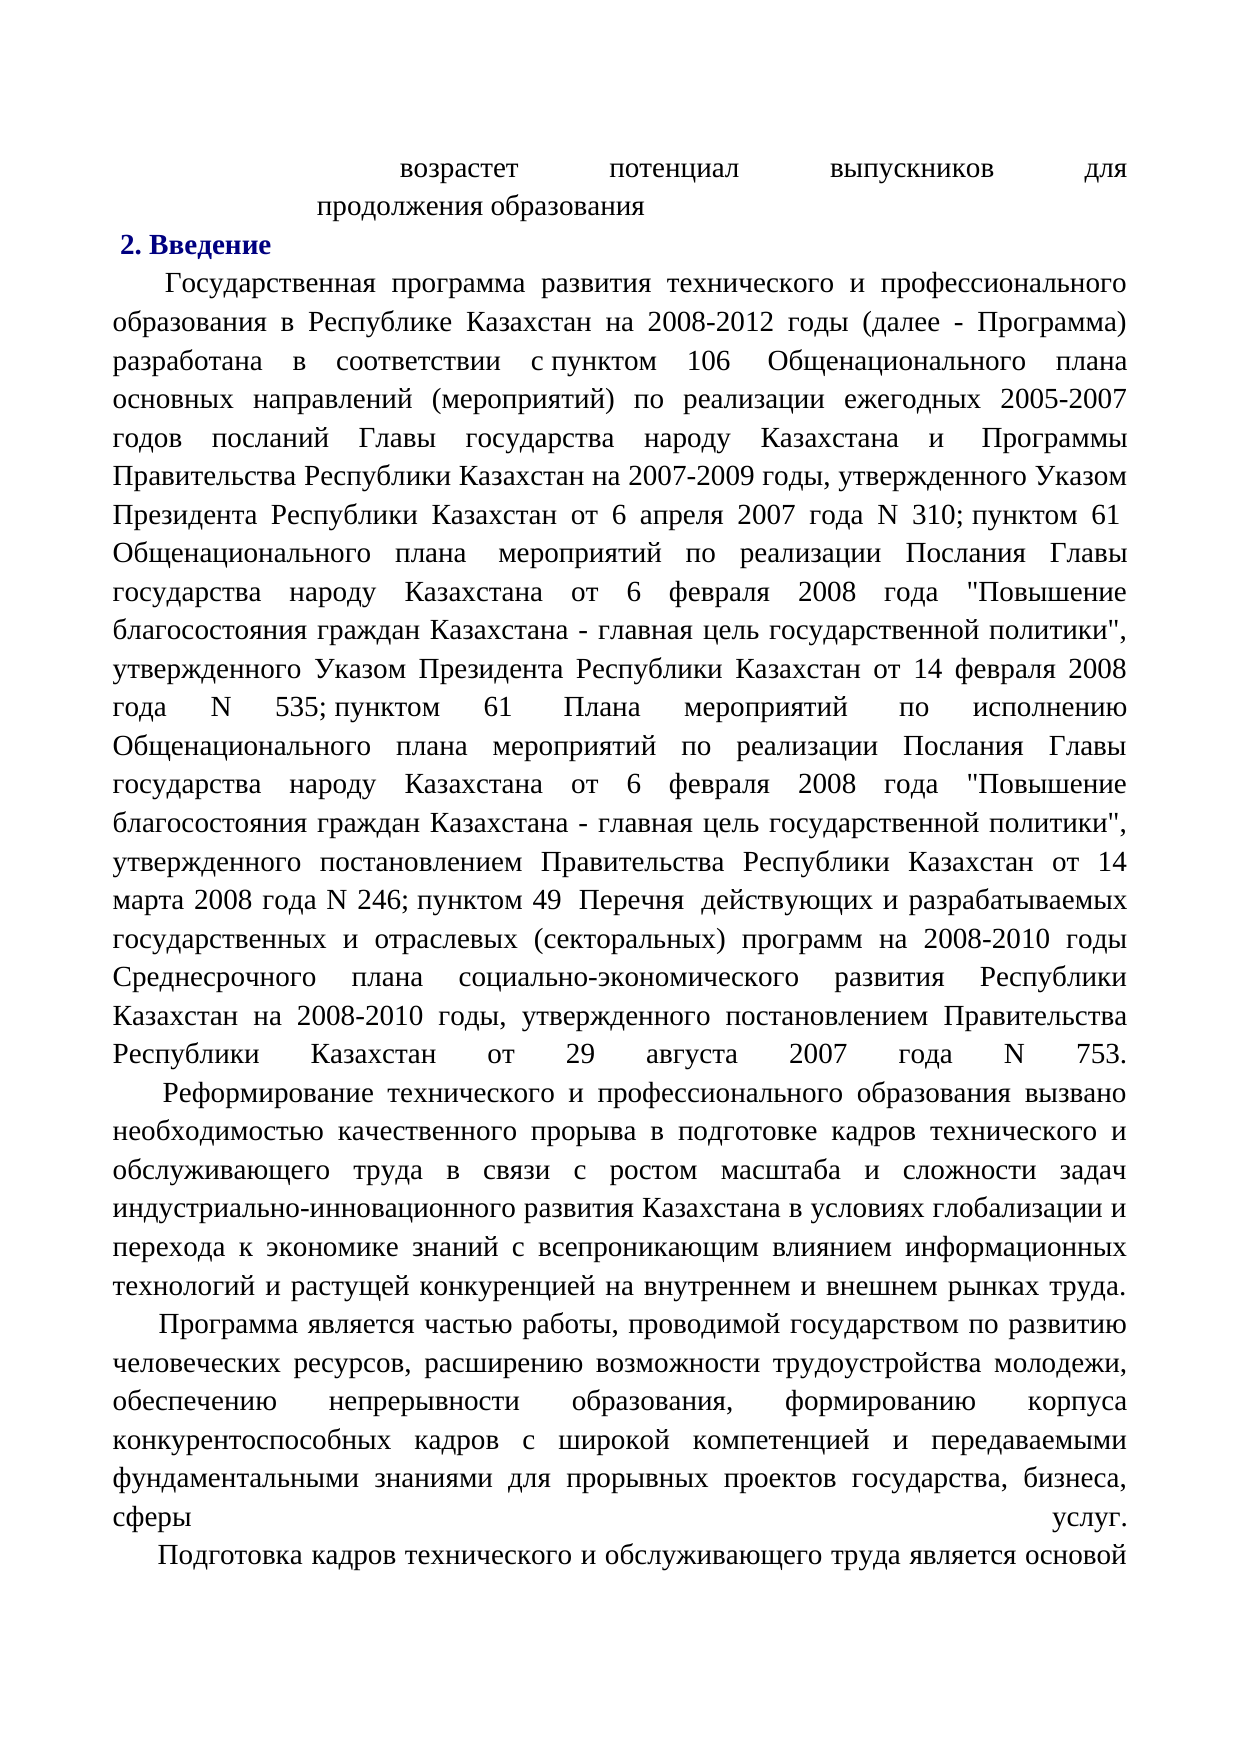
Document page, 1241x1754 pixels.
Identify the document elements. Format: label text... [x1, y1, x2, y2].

text 2. Введение [112, 227, 1128, 261]
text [112, 150, 1128, 222]
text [112, 266, 1128, 1571]
